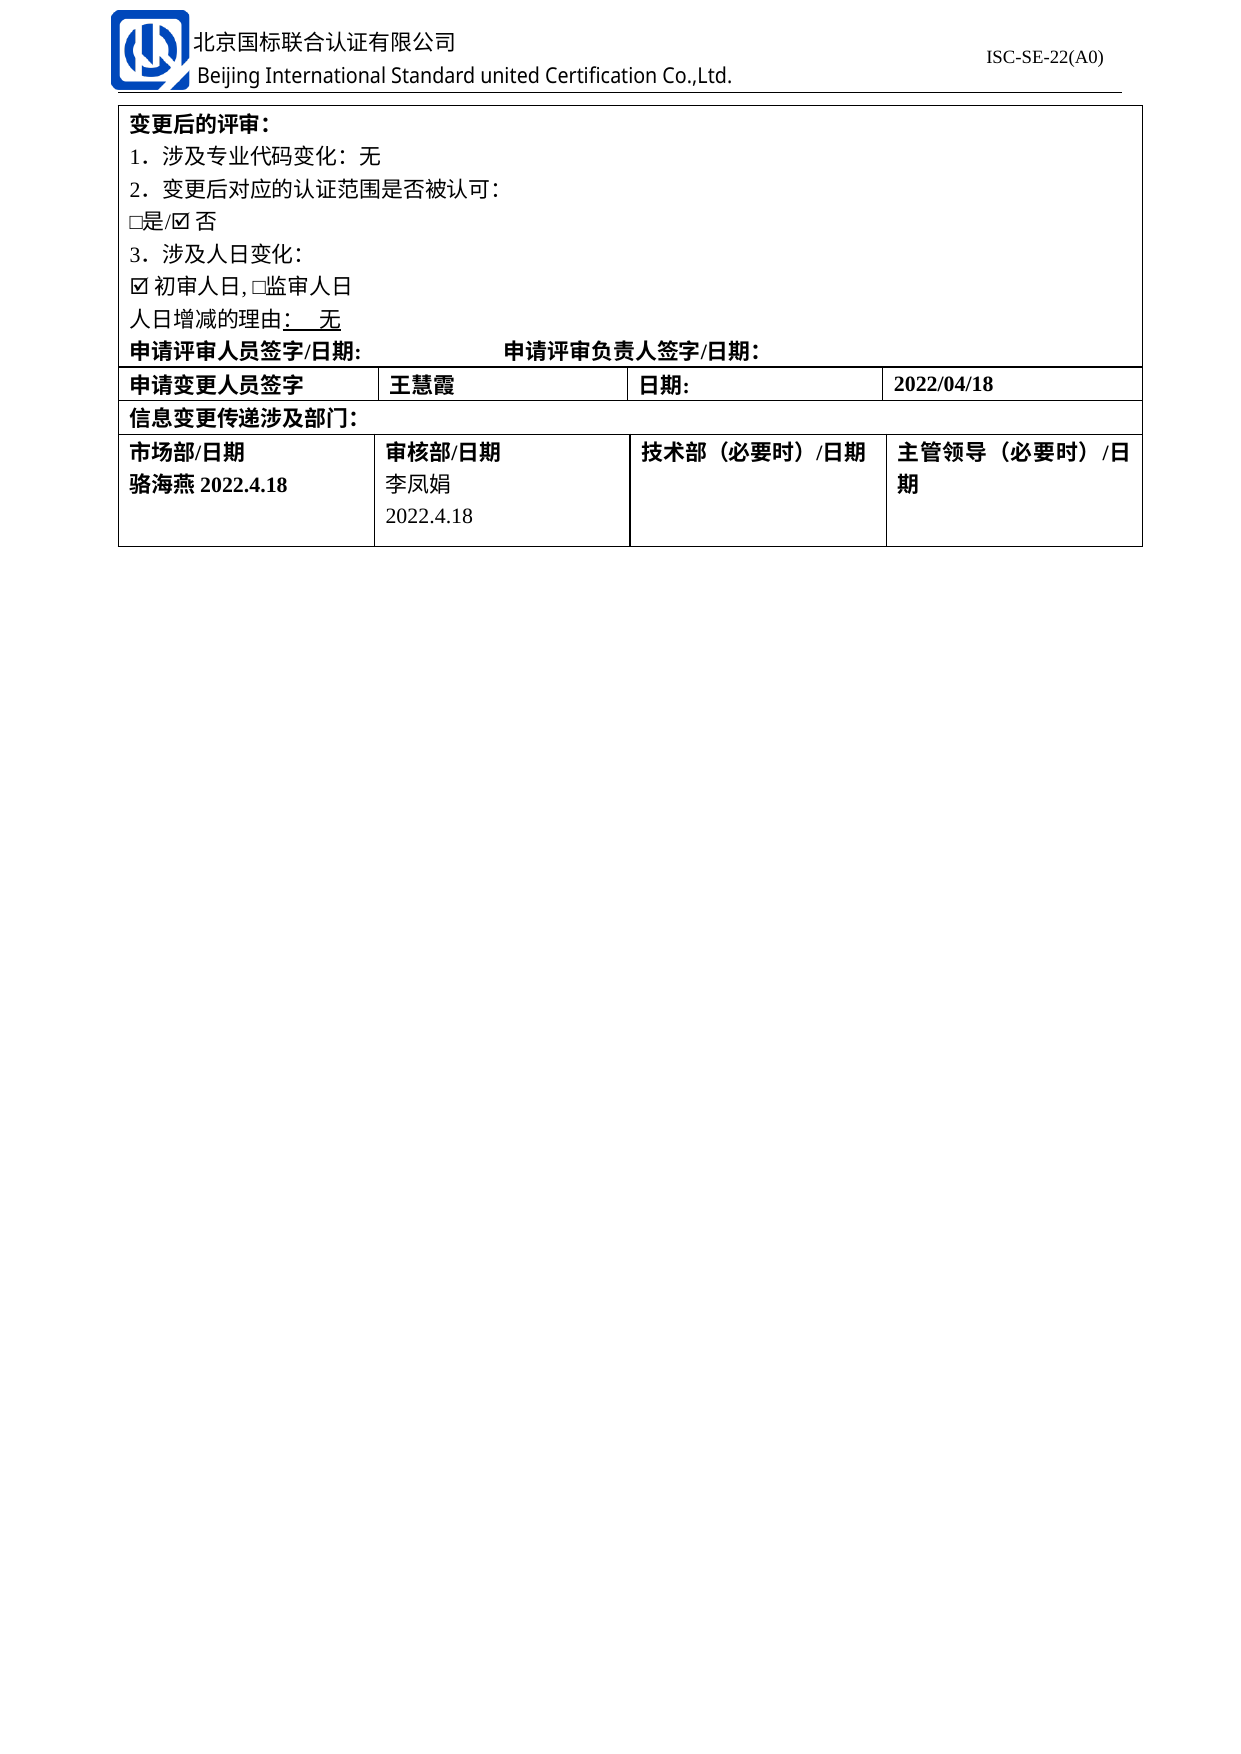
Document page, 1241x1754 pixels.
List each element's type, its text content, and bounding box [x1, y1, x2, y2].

table_cell 申请变更人员签字 [119, 368, 378, 400]
table_cell 2022/04/18 [883, 368, 1142, 400]
table_cell 信息变更传递涉及部门： [119, 401, 1142, 433]
table_cell 市场部/日期 骆海燕 2022.4.18 [119, 435, 374, 546]
table_cell 主管领导（必要时）/日期 [887, 435, 1142, 546]
table_cell 日期: [628, 368, 882, 400]
table_cell 审核部/日期 李凤娟 2022.4.18 [375, 435, 629, 546]
table_cell 王慧霞 [379, 368, 627, 400]
table_cell 变更后的评审： 1．涉及专业代码变化：无 2．变更后对应的认证范围是否被认可： □是/否 3．涉及人日变化： 初审人日, □监审人日 人日增减的理由： 无 申请评审人员签字/日期: 申请评审负责人签字/日期： [119, 106, 1142, 366]
table_cell 技术部（必要时）/日期 [631, 435, 886, 546]
picture [111, 10, 190, 90]
